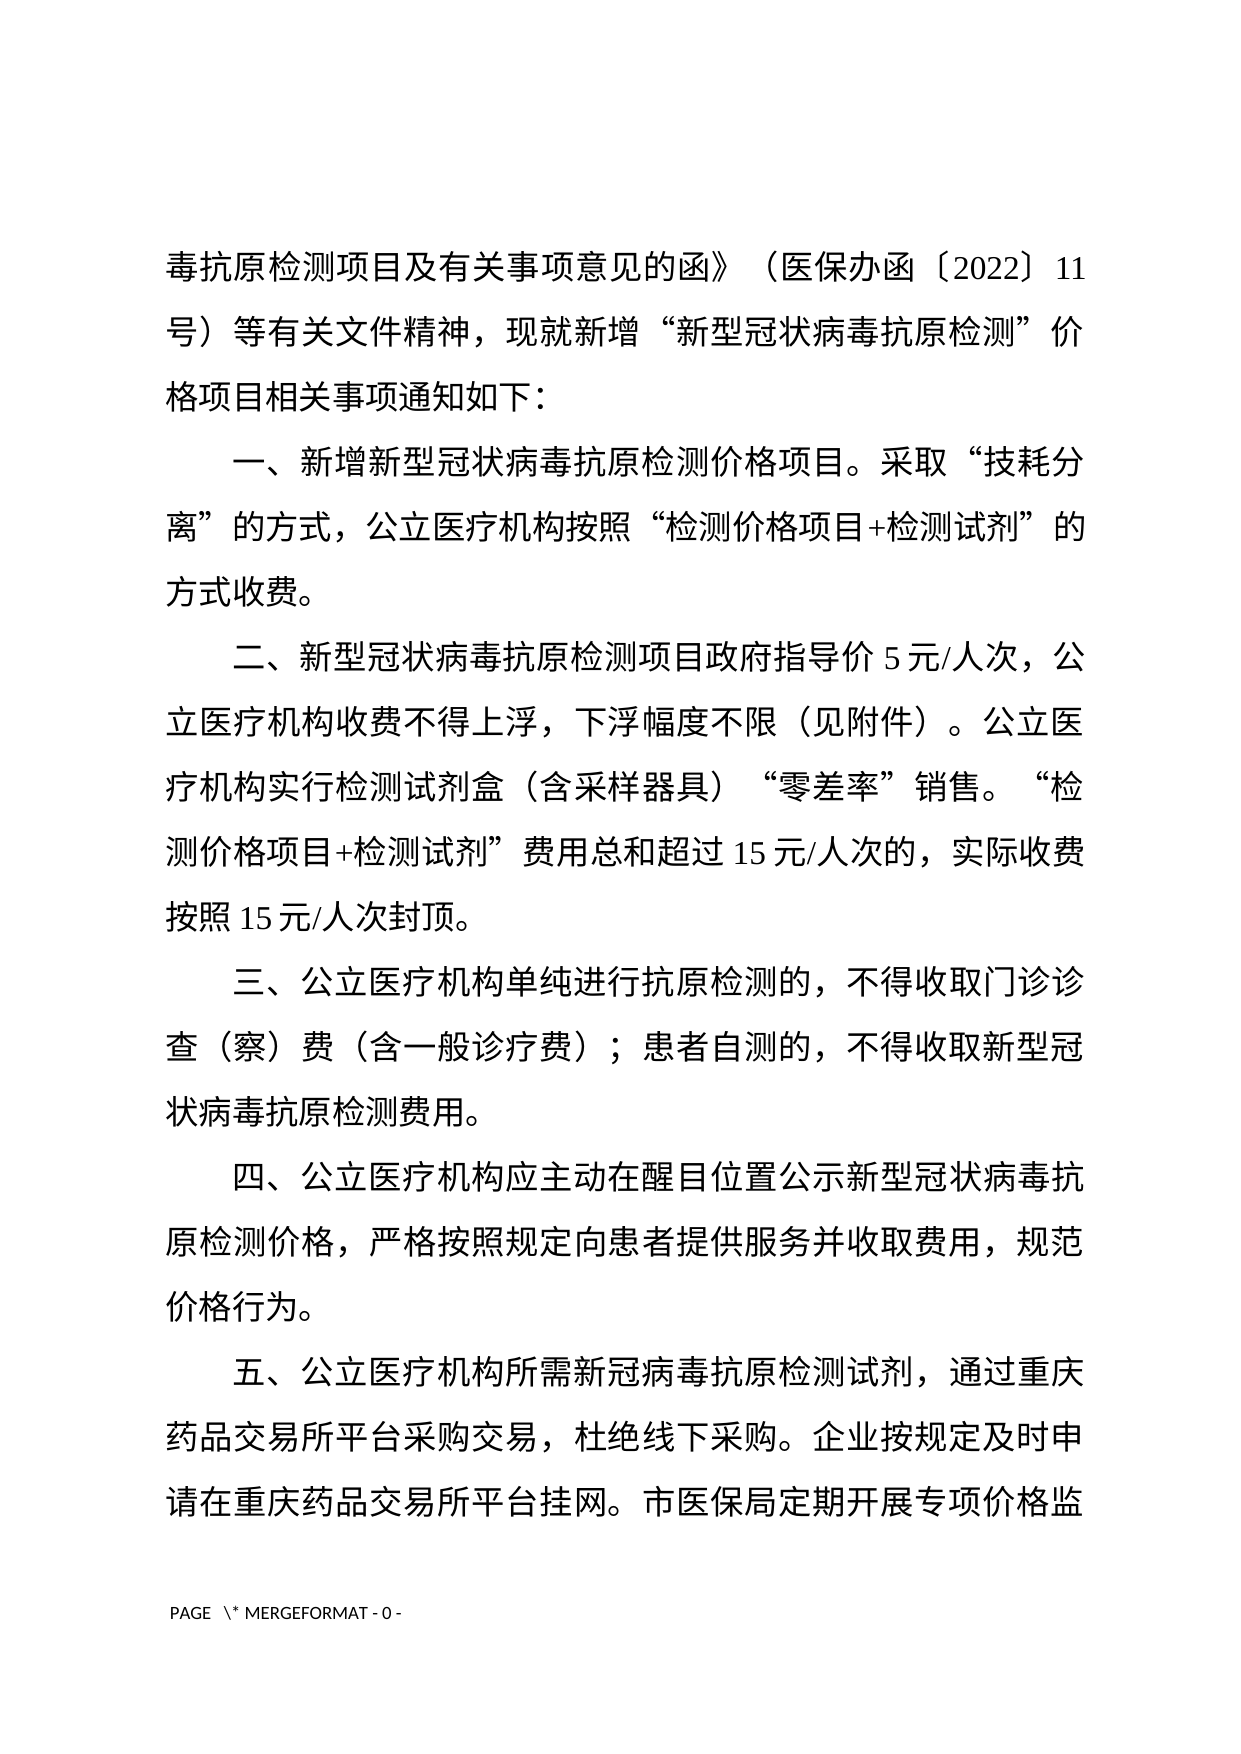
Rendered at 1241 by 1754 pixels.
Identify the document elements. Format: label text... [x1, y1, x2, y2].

text 一、新增新型冠状病毒抗原检测价格项目。采取“技耗分离”的方式，公立医疗机构按照“检测价格项目+检测试剂”的方式收费。 [165, 428, 1087, 623]
text 二、新型冠状病毒抗原检测项目政府指导价5元/人次，公立医疗机构收费不得上浮，下浮幅度不限（见附件）。公立医疗机构实行检测试剂盒（含采样器具）“零差率”销售。“检测价格项目+检测试剂”费用总和超过15元/人次的，实际收费按照15元/人次封顶。 [165, 623, 1087, 948]
text 三、公立医疗机构单纯进行抗原检测的，不得收取门诊诊查（察）费（含一般诊疗费）；患者自测的，不得收取新型冠状病毒抗原检测费用。 [165, 948, 1087, 1143]
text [165, 233, 1087, 428]
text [165, 1338, 1087, 1533]
text 四、公立医疗机构应主动在醒目位置公示新型冠状病毒抗原检测价格，严格按照规定向患者提供服务并收取费用，规范价格行为。 [165, 1143, 1087, 1338]
